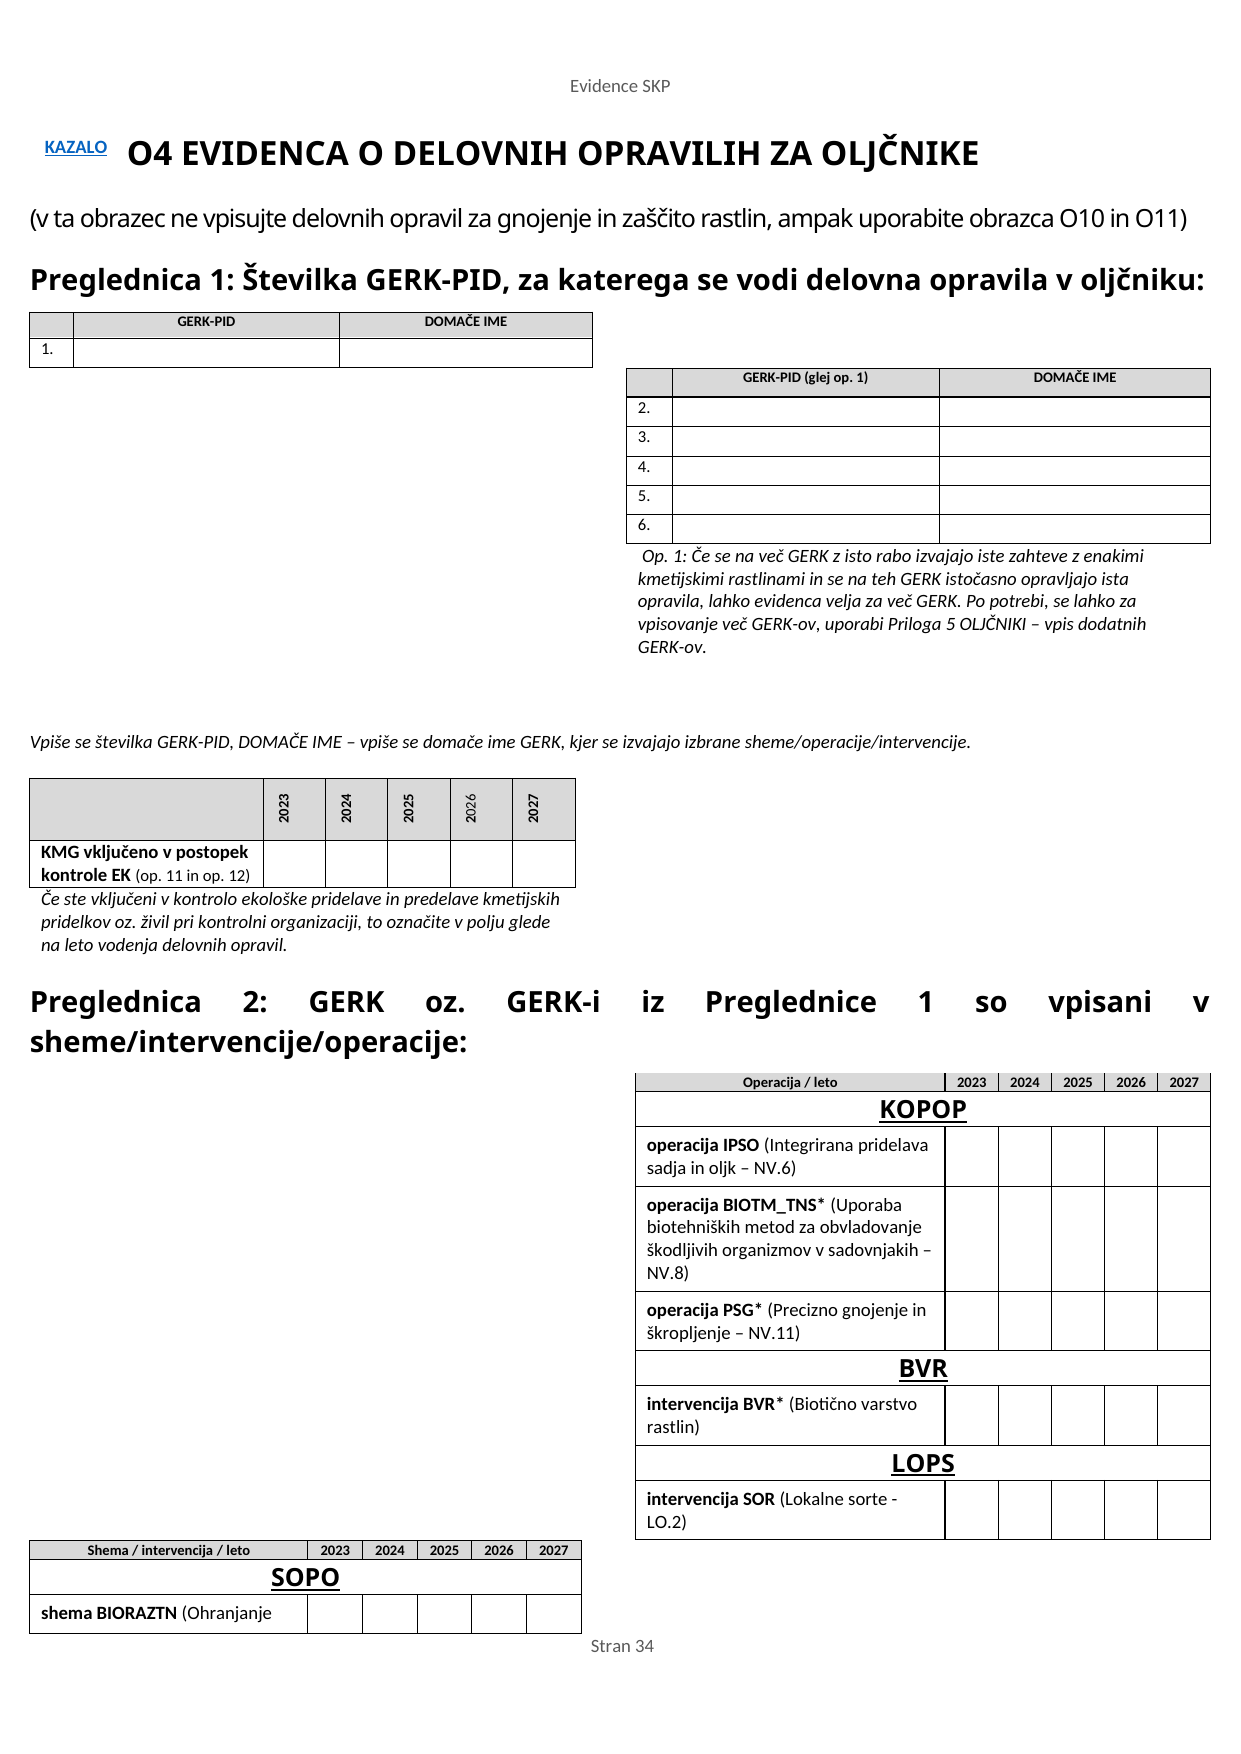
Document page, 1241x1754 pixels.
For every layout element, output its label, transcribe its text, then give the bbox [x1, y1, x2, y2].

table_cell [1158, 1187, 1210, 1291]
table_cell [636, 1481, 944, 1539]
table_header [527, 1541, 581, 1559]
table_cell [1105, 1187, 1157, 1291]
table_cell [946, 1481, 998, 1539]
table_cell [940, 486, 1210, 514]
table_cell [513, 841, 575, 887]
table_header [30, 313, 73, 337]
table_cell [940, 398, 1210, 426]
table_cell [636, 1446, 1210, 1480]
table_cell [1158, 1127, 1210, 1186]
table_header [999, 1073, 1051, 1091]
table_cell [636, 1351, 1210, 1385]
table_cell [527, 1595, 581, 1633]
table_header GERK-PID [74, 313, 339, 337]
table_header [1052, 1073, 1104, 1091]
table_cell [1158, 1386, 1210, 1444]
table_header 2027 [513, 779, 575, 840]
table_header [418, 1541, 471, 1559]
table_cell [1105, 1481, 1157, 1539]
table_cell [673, 398, 939, 426]
table_cell [74, 339, 339, 367]
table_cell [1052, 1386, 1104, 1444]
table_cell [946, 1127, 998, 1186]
table_header 2025 [388, 779, 450, 840]
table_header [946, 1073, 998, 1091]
table_cell [673, 486, 939, 514]
table_header DOMAČE IME [340, 313, 592, 337]
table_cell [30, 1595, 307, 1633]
table_cell [326, 841, 387, 887]
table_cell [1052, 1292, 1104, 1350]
subtitle O4 EVIDENCA O DELOVNIH OPRAVILIH ZA OLJČNIKE [29, 122, 1211, 175]
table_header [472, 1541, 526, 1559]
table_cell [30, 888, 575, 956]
table_cell [940, 457, 1210, 484]
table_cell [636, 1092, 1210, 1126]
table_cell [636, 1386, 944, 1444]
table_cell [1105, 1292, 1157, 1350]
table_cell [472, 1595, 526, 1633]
table_cell 1. [30, 339, 73, 367]
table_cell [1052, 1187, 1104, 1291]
table_cell [940, 427, 1210, 456]
table_cell 4. [627, 457, 672, 484]
table_cell [388, 841, 450, 887]
table_cell [673, 457, 939, 484]
table_cell [340, 339, 592, 367]
table_cell [264, 841, 325, 887]
table_cell 5. [627, 486, 672, 514]
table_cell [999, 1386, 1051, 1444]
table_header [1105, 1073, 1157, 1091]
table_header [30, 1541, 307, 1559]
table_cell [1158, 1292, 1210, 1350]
table_cell 3. [627, 427, 672, 456]
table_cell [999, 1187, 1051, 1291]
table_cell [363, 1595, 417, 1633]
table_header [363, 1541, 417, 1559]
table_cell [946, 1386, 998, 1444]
table_header 2024 [326, 779, 387, 840]
table_header [627, 369, 672, 396]
table_cell 2. [627, 398, 672, 426]
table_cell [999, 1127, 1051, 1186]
table_header DOMAČE IME [940, 369, 1210, 396]
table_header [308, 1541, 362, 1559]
table_cell KMG vključeno v postopek kontrole EK (op. 11 in op. 12) [30, 841, 263, 887]
subtitle Preglednica 1: Številka GERK-PID, za katerega se vodi delovna opravila v oljčniku: [29, 259, 1211, 299]
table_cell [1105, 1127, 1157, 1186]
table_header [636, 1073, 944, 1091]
text Vpiše se številka GERK-PID, DOMAČE IME – vpiše se domače ime GERK, kjer se izvajajo izbrane sheme/operacije/intervencije. [29, 731, 1211, 753]
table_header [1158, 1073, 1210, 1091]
subtitle Preglednica 2: GERK oz. GERK-i iz Preglednice 1 so vpisani v sheme/intervencije/operacije: [29, 981, 1211, 1061]
table_header GERK-PID (glej op. 1) [673, 369, 939, 396]
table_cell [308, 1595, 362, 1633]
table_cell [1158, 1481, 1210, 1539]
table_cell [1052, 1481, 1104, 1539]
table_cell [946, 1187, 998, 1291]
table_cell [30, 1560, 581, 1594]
table_cell [673, 427, 939, 456]
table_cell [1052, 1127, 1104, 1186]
table_cell [451, 841, 512, 887]
table_cell Op. 1: Če se na več GERK z isto rabo izvajajo iste zahteve z enakimi kmetijskimi rastlinami in se na teh GERK istočasno opravljajo ista opravila, lahko evidenca velja za več GERK. Po potrebi, se lahko za vpisovanje več GERK-ov, uporabi Priloga 5 OLJČNIKI – vpis dodatnih GERK-ov. [626, 544, 1211, 686]
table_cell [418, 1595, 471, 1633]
table_header 2023 [264, 779, 325, 840]
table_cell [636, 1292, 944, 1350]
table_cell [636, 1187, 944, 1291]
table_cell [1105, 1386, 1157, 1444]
table_cell [940, 515, 1210, 543]
table_header [30, 779, 263, 840]
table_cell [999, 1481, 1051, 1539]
table_cell 6. [627, 515, 672, 543]
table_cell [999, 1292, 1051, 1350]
table_header 2026 [451, 779, 512, 840]
table_cell [673, 515, 939, 543]
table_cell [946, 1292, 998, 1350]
title (v ta obrazec ne vpisujte delovnih opravil za gnojenje in zaščito rastlin, ampak uporabite obrazca O10 in O11) [29, 200, 1211, 234]
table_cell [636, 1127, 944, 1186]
